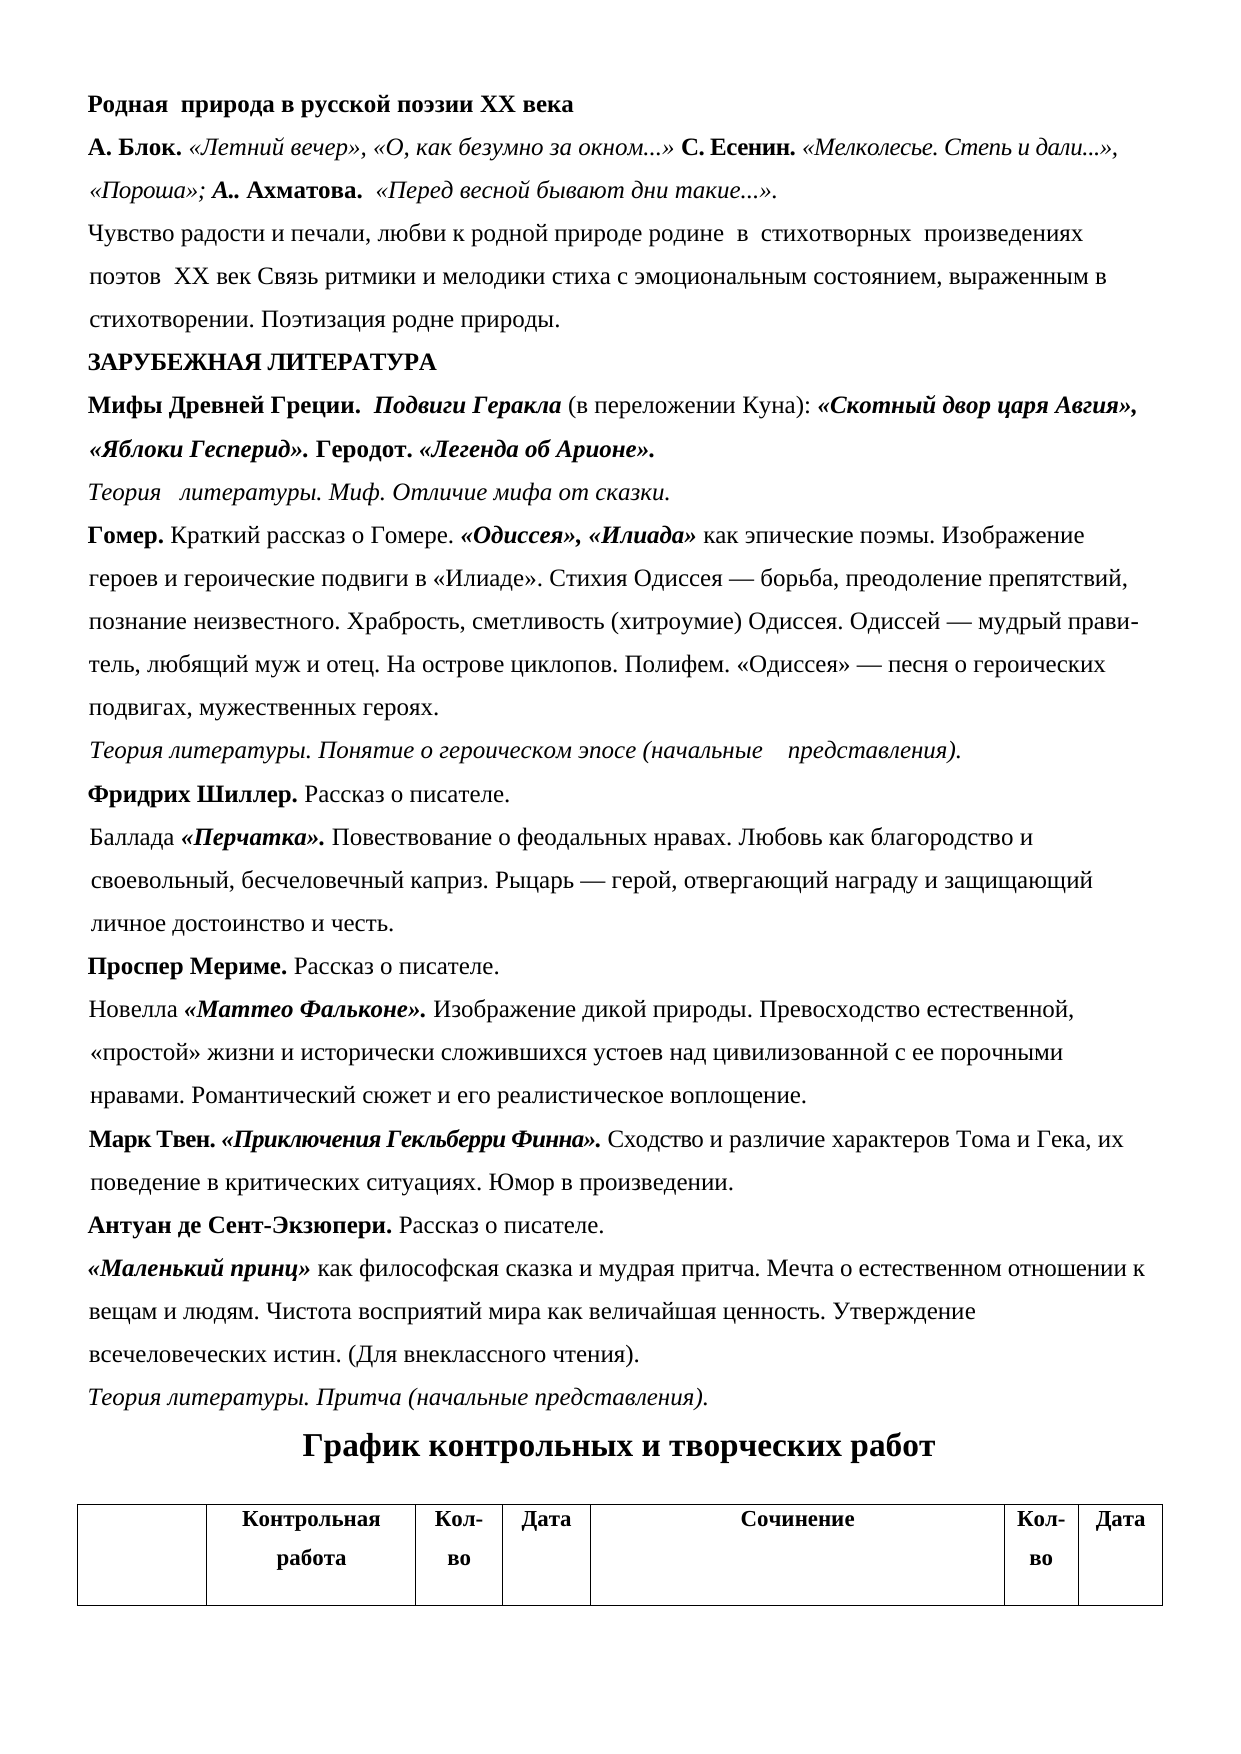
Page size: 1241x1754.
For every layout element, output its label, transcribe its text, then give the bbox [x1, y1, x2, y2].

text А. Блок. «Летний вечер», «О, как безумно за окном...» С. Есенин. «Мелколесье. Степь и дали...», «Пороша»; А.. Ахматова. «Перед весной бывают дни такие...». [88, 132, 1142, 204]
text Антуан де Сент-Экзюпери. Рассказ о писателе. [87, 1210, 1152, 1239]
text Баллада «Перчатка». Повествование о феодальных нравах. Любовь как благородство и своевольный, бесчеловечный каприз. Рыцарь — герой, отвергающий награду и защищающий личное достоинство и честь. [89, 822, 1151, 937]
text ЗАРУБЕЖНАЯ ЛИТЕРАТУРА [87, 347, 1152, 376]
text Гомер. Краткий рассказ о Гомере. «Одиссея», «Илиада» как эпические поэмы. Изображение героев и героические подвиги в «Илиаде». Стихия Одиссея — борьба, преодоление препятствий, познание неизвестного. Храбрость, сметливость (хитроумие) Одиссея. Одиссей — мудрый правитель, любящий муж и отец. На острове циклопов. Полифем. «Одиссея» — песня о героических подвигах, мужественных героях. [87, 520, 1152, 721]
table_header Кол-во [416, 1505, 502, 1605]
text Новелла «Маттео Фальконе». Изображение дикой природы. Превосходство естественной, «простой» жизни и исторически сложившихся устоев над цивилизованной с ее порочными нравами. Романтический сюжет и его реалистическое воплощение. [88, 994, 1151, 1109]
text Чувство радости и печали, любви к родной природе родине в стихотворных произведениях поэтов XX век Связь ритмики и мелодики стиха с эмоциональным состоянием, выраженным в стихотворении. Поэтизация родне природы. [88, 218, 1136, 333]
table_header Дата [1079, 1505, 1162, 1605]
text Родная природа в русской поэзии XX века [87, 89, 1056, 117]
text Фридрих Шиллер. Рассказ о писателе. [87, 779, 1152, 807]
text Теория литературы. Миф. Отличие мифа от сказки. [87, 477, 1152, 506]
table_header Кол-во [1005, 1505, 1078, 1605]
table_header Сочинение [591, 1505, 1004, 1605]
text Теория литературы. Притча (начальные представления). [87, 1382, 1151, 1411]
text Проспер Мериме. Рассказ о писателе. [87, 951, 1152, 980]
table_header [78, 1505, 206, 1605]
table_header Контрольная работа [207, 1505, 415, 1605]
table_header Дата [503, 1505, 590, 1605]
text «Маленький принц» как философская сказка и мудрая притча. Мечта о естественном отношении к вещам и людям. Чистота восприятий мира как величайшая ценность. Утверждение всечеловеческих истин. (Для внеклассного чтения). [87, 1253, 1151, 1368]
text Марк Твен. «Приключения Гекльберри Финна». Сходство и различие характеров Тома и Гека, их поведение в критических ситуациях. Юмор в произведении. [89, 1124, 1152, 1196]
text График контрольных и творческих работ [87, 1426, 1151, 1464]
text Мифы Древней Греции. Подвиги Геракла (в переложении Куна): «Скотный двор царя Авгия», «Яблоки Гесперид». Геродот. «Легенда об Арионе». [88, 391, 1152, 462]
text Теория литературы. Понятие о героическом эпосе (начальные представления). [89, 736, 1151, 764]
